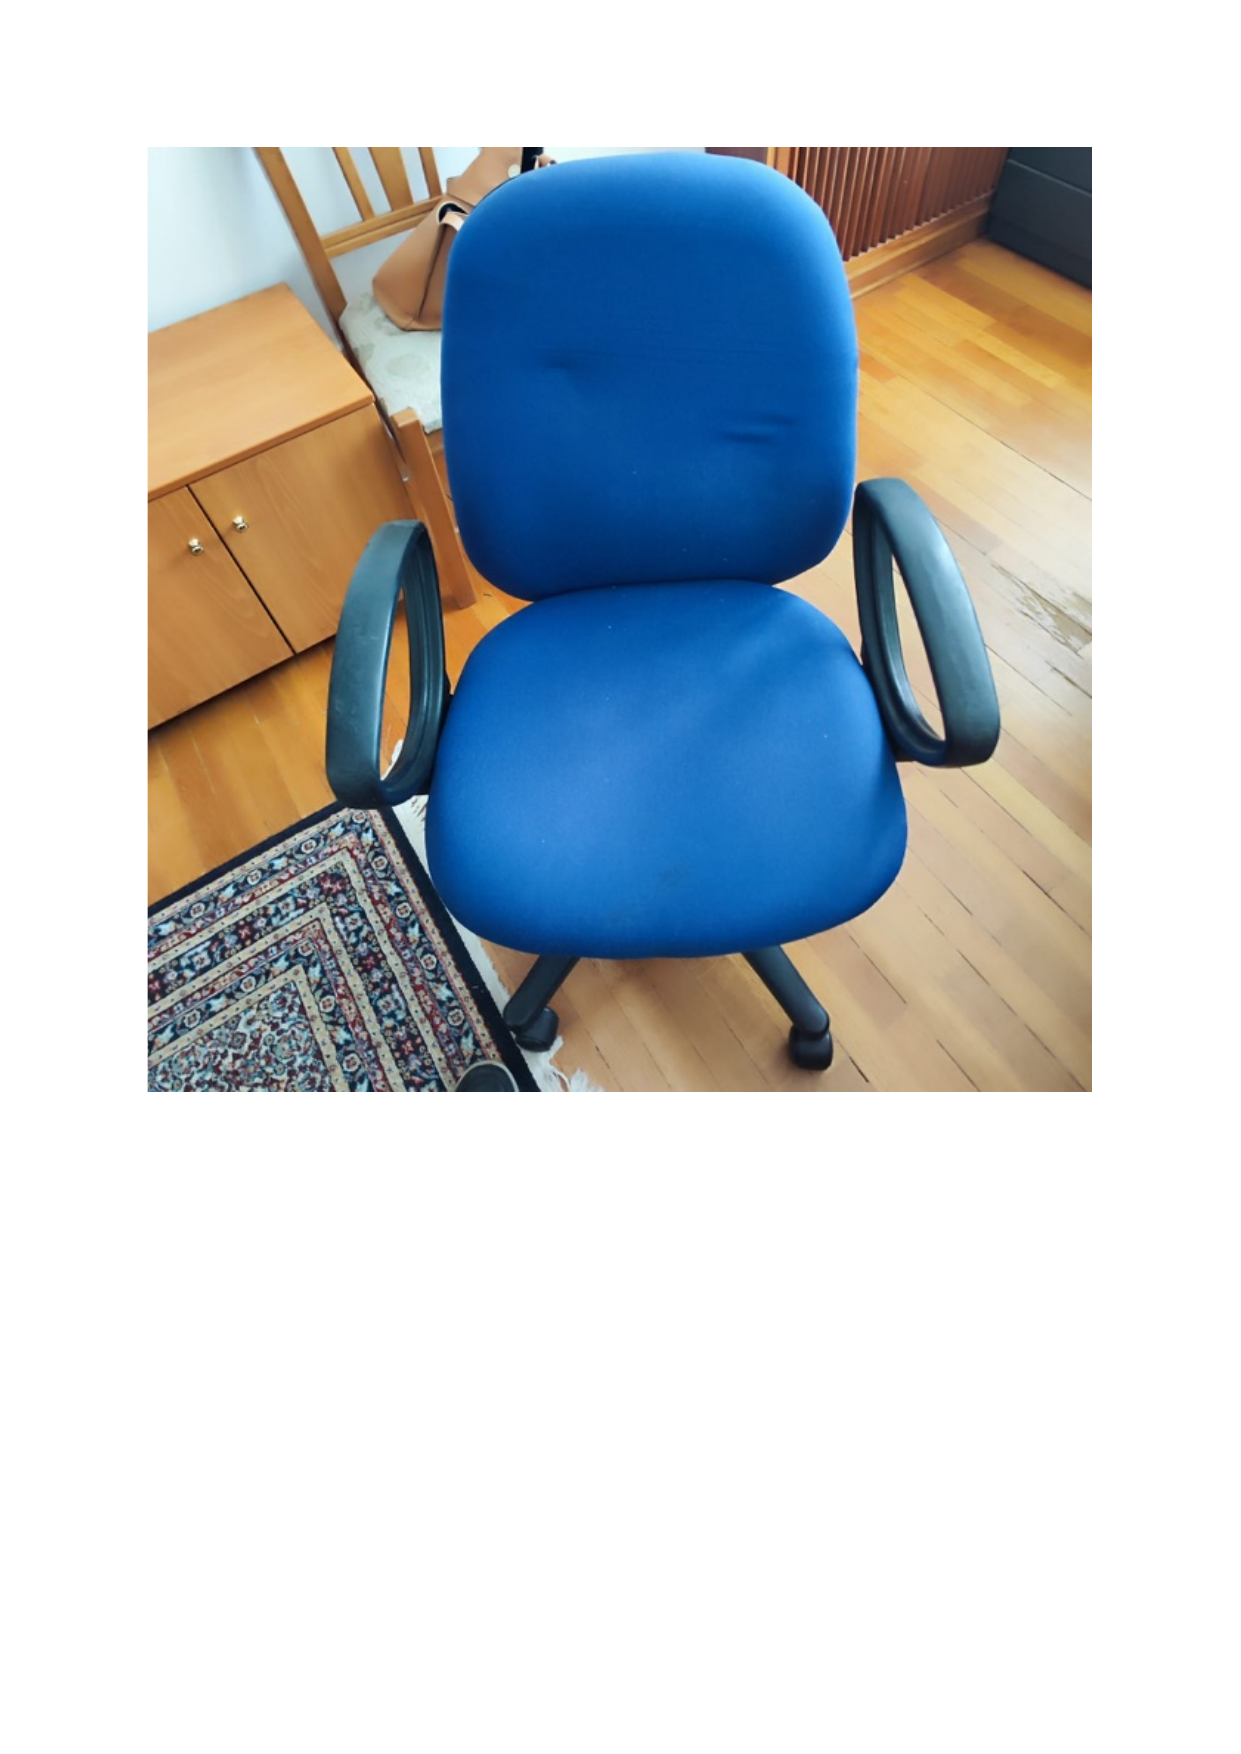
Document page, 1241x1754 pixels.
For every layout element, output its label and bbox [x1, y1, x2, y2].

picture [147, 147, 1092, 1092]
